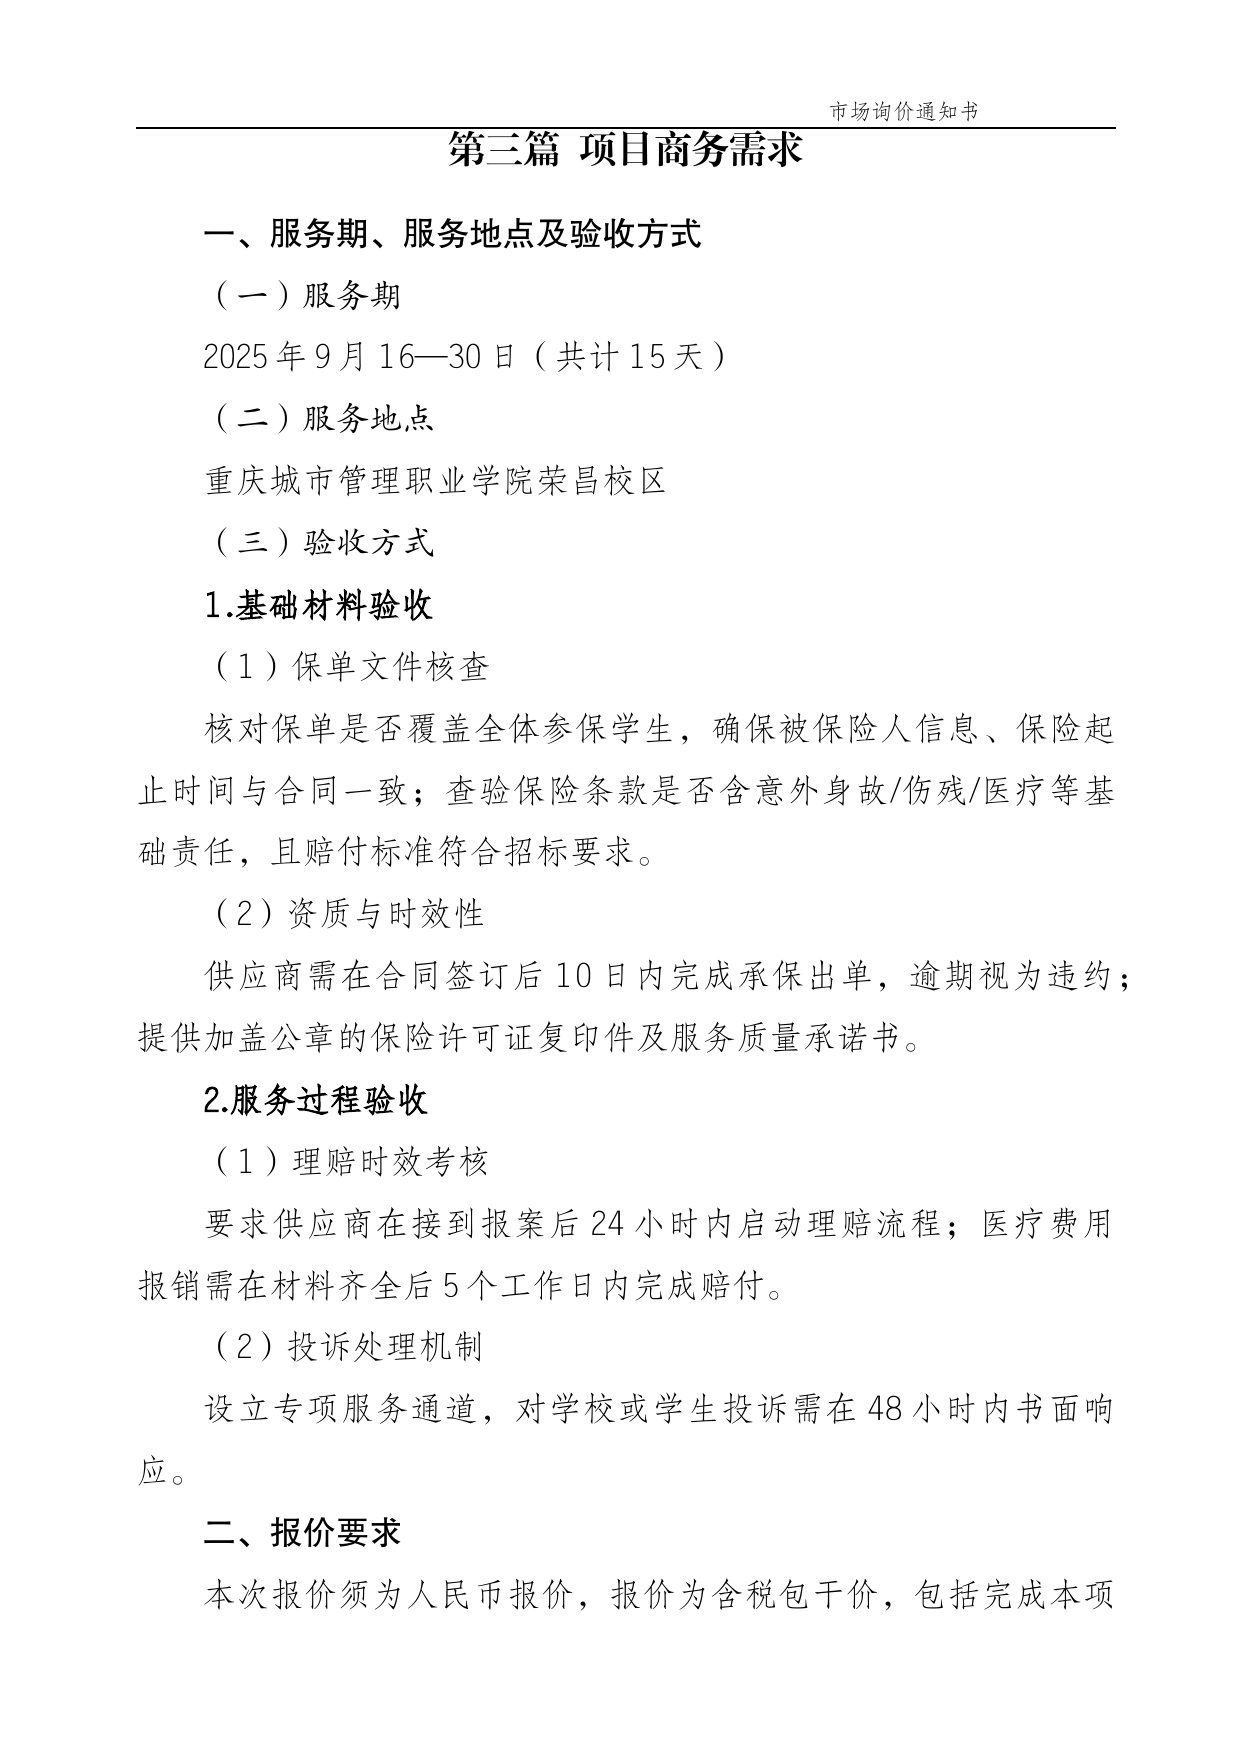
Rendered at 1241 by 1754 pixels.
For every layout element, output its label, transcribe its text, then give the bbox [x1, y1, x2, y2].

text 要求供应商在接到报案后24小时内启动理赔流程；医疗费用报销需在材料齐全后5个工作日内完成赔付。 [136, 1186, 1116, 1309]
text （一）服务期 [136, 257, 1116, 319]
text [136, 1557, 1116, 1619]
subtitle 第三篇 项目商务需求 [136, 129, 1116, 173]
text 重庆城市管理职业学院荣昌校区 [136, 443, 1116, 505]
text 2.服务过程验收 [136, 1062, 1116, 1124]
text （2）投诉处理机制‌ [136, 1309, 1116, 1371]
text 2025年9月16—30日（共计15天） [136, 319, 1116, 381]
text 核对保单是否覆盖全体参保学生，确保被保险人信息、保险起止时间与合同一致；查验保险条款是否含意外身故/伤残/医疗等基础责任，且赔付标准符合招标要求。 [136, 691, 1116, 876]
text （2）资质与时效性‌ [136, 876, 1116, 938]
text 供应商需在合同签订后10日内完成承保出单，逾期视为违约；提供加盖公章的保险许可证复印件及服务质量承诺书。 [136, 938, 1116, 1062]
text （1）‌保单文件核查‌ [136, 629, 1116, 691]
text 二、报价要求 [136, 1495, 1116, 1557]
text （三）验收方式 [136, 505, 1116, 567]
text 设立专项服务通道，对学校或学生投诉需在48小时内书面响应。 [136, 1371, 1116, 1495]
text 1.基础材料验收 [136, 567, 1116, 629]
text 一、服务期、服务地点及验收方式 [136, 196, 1116, 257]
text （二）服务地点 [136, 381, 1116, 443]
text （1）‌理赔时效考核‌ [136, 1124, 1116, 1186]
